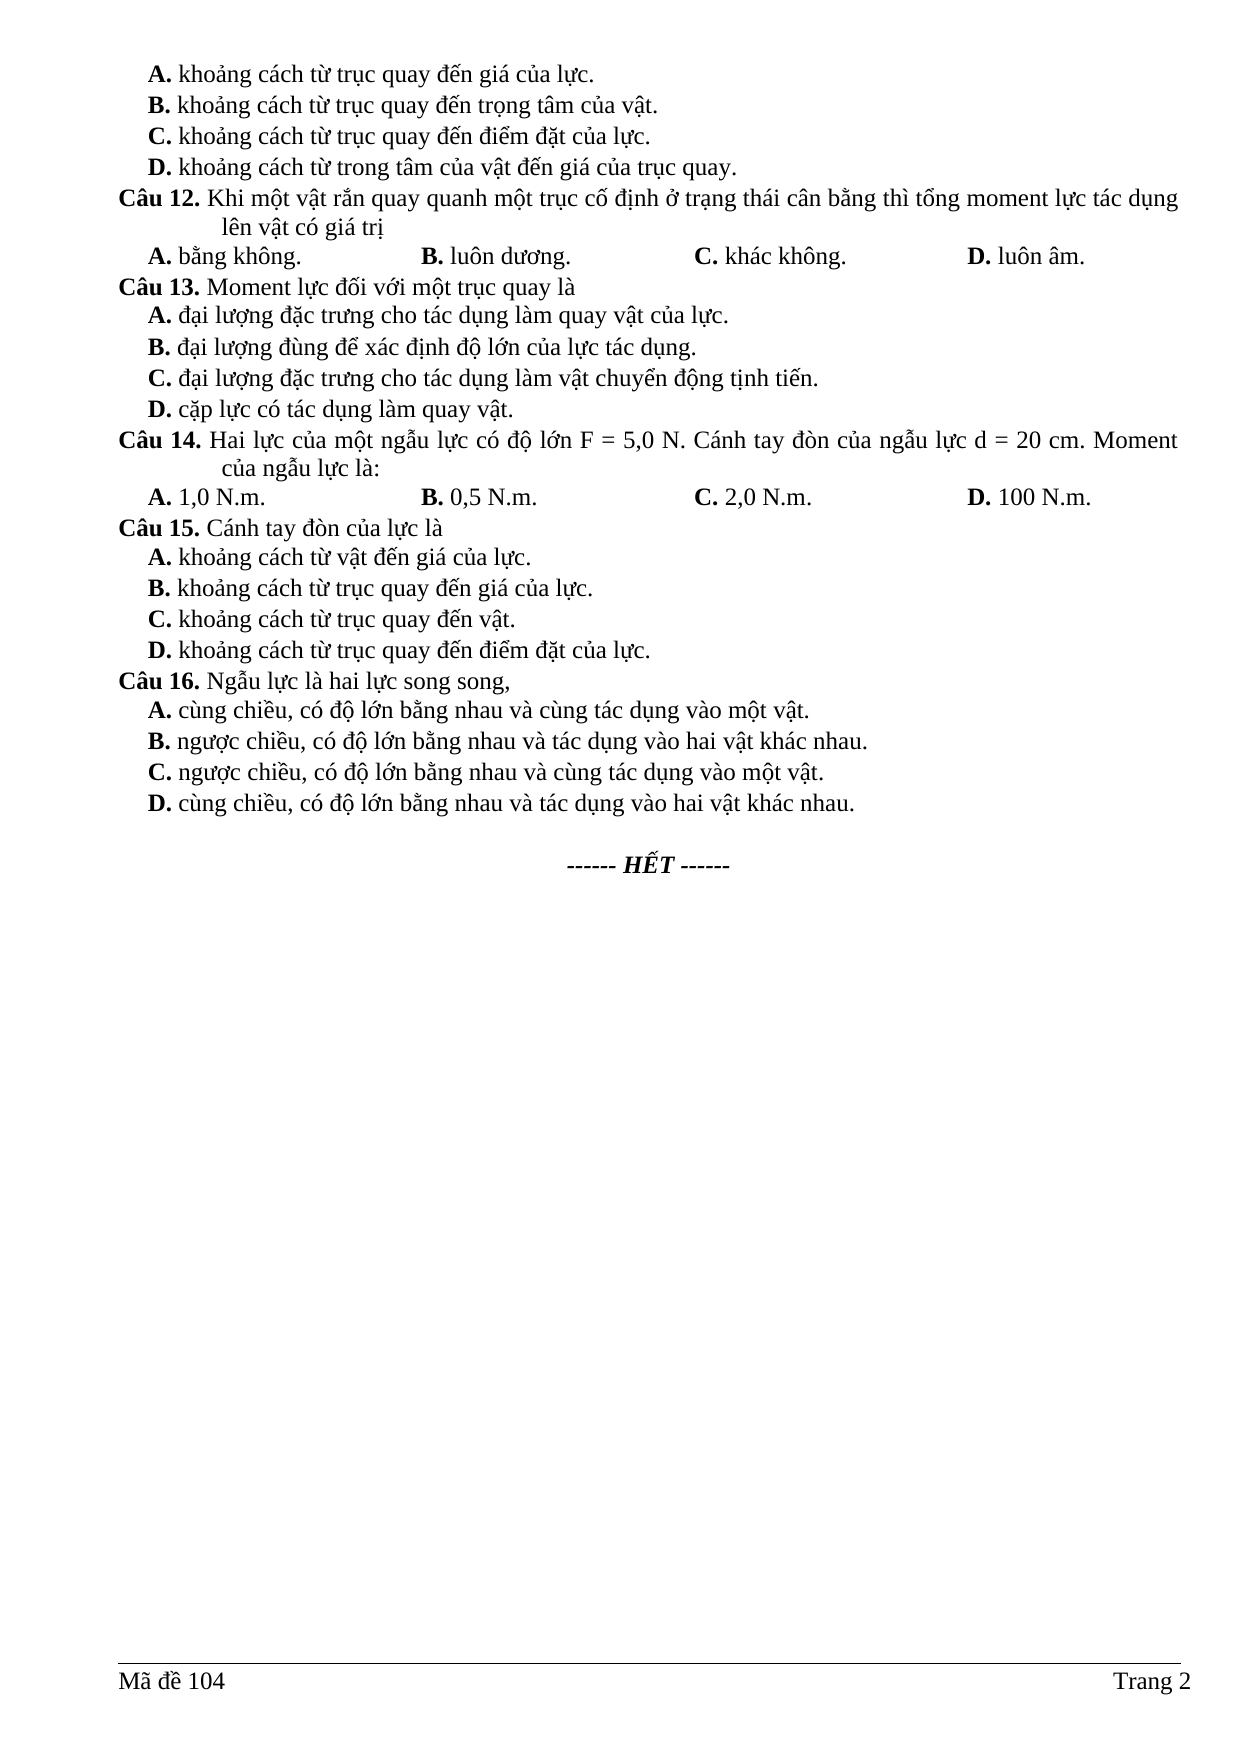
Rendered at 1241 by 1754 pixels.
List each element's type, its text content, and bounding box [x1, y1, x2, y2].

text D. cặp lực có tác dụng làm quay vật. [118, 394, 1181, 422]
text C. ngược chiều, có độ lớn bằng nhau và cùng tác dụng vào một vật. [118, 757, 1181, 786]
text A. khoảng cách từ vật đến giá của lực. [118, 542, 1181, 571]
text B. ngược chiều, có độ lớn bằng nhau và tác dụng vào hai vật khác nhau. [118, 726, 1181, 755]
text ------ HẾT ------ [118, 850, 1181, 879]
text C. đại lượng đặc trưng cho tác dụng làm vật chuyển động tịnh tiến. [118, 363, 1181, 391]
text Câu 13. Moment lực đối với một trục quay là [118, 272, 1181, 301]
text A. bằng không. B. luôn dương. C. khác không. D. luôn âm. [118, 241, 1181, 269]
text Câu 14. Hai lực của một ngẫu lực có độ lớn F = 5,0 N. Cánh tay đòn của ngẫu lực d = 20 cm. Moment của ngẫu lực là: [118, 425, 1181, 482]
text D. khoảng cách từ trục quay đến điểm đặt của lực. [118, 635, 1181, 664]
text B. khoảng cách từ trục quay đến trọng tâm của vật. [118, 90, 1181, 119]
text Câu 16. Ngẫu lực là hai lực song song, [118, 666, 1181, 695]
text A. khoảng cách từ trục quay đến giá của lực. [118, 59, 1181, 88]
text B. đại lượng đùng để xác định độ lớn của lực tác dụng. [118, 332, 1181, 360]
text C. khoảng cách từ trục quay đến vật. [118, 604, 1181, 633]
text C. khoảng cách từ trục quay đến điểm đặt của lực. [118, 121, 1181, 150]
text Câu 15. Cánh tay đòn của lực là [118, 513, 1181, 542]
text A. đại lượng đặc trưng cho tác dụng làm quay vật của lực. [118, 301, 1181, 329]
text D. cùng chiều, có độ lớn bằng nhau và tác dụng vào hai vật khác nhau. [118, 788, 1181, 817]
text B. khoảng cách từ trục quay đến giá của lực. [118, 573, 1181, 602]
text Câu 12. Khi một vật rắn quay quanh một trục cố định ở trạng thái cân bằng thì tổng moment lực tác dụng lên vật có giá trị [118, 183, 1181, 241]
text D. khoảng cách từ trong tâm của vật đến giá của trục quay. [118, 152, 1181, 181]
text A. cùng chiều, có độ lớn bằng nhau và cùng tác dụng vào một vật. [118, 695, 1181, 724]
text A. 1,0 N.m. B. 0,5 N.m. C. 2,0 N.m. D. 100 N.m. [118, 482, 1181, 511]
